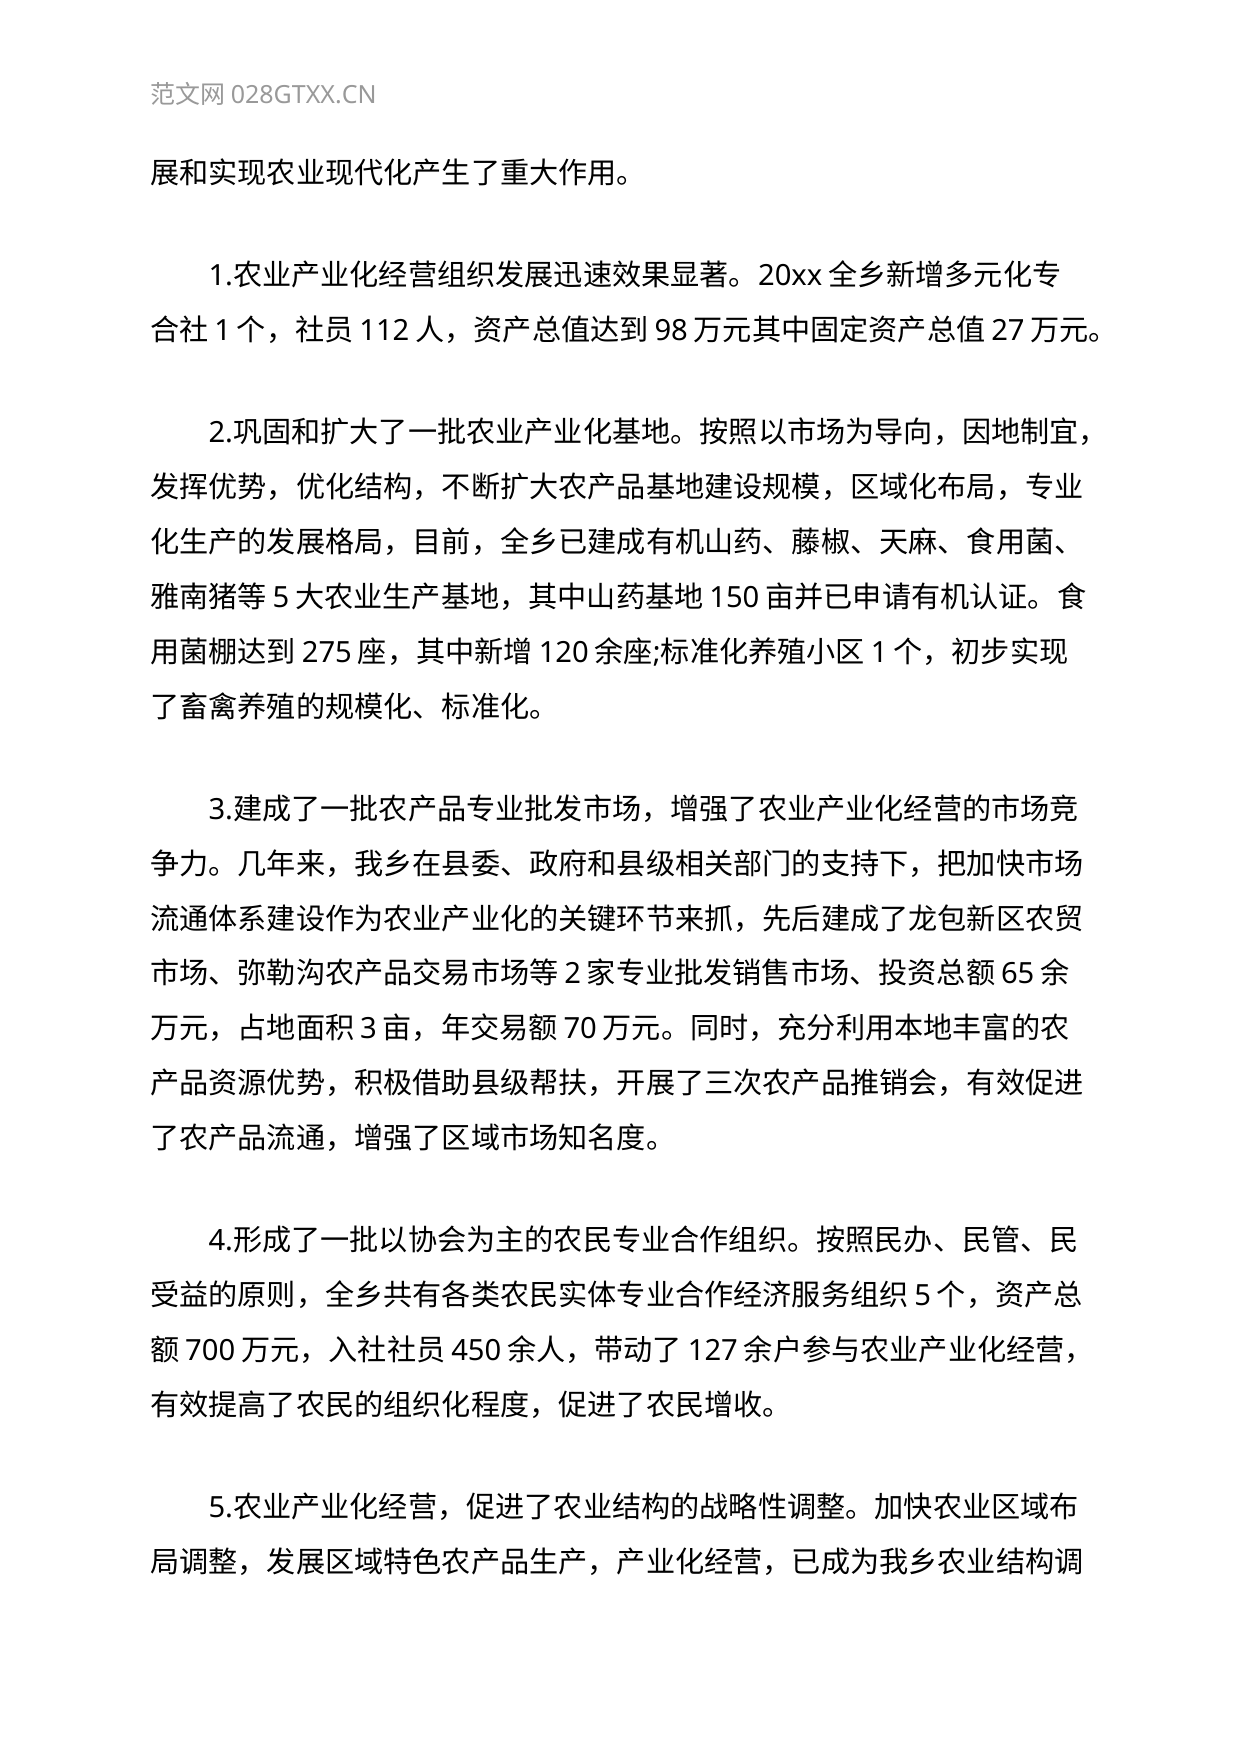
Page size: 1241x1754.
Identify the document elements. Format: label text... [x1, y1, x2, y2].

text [150, 1483, 1090, 1581]
text 1.农业产业化经营组织发展迅速效果显著。20xx全乡新增多元化专合社1个，社员112人，资产总值达到98万元其中固定资产总值27万元。 [150, 252, 1090, 349]
text 2.巩固和扩大了一批农业产业化基地。按照以市场为导向，因地制宜，发挥优势，优化结构，不断扩大农产品基地建设规模，区域化布局，专业化生产的发展格局，目前，全乡已建成有机山药、藤椒、天麻、食用菌、雅南猪等5大农业生产基地，其中山药基地150亩并已申请有机认证。食用菌棚达到275座，其中新增120余座;标准化养殖小区1个，初步实现了畜禽养殖的规模化、标准化。 [150, 409, 1090, 726]
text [150, 150, 1090, 192]
text 4.形成了一批以协会为主的农民专业合作组织。按照民办、民管、民受益的原则，全乡共有各类农民实体专业合作经济服务组织5个，资产总额700万元，入社社员450余人，带动了127余户参与农业产业化经营，有效提高了农民的组织化程度，促进了农民增收。 [150, 1217, 1090, 1424]
text 3.建成了一批农产品专业批发市场，增强了农业产业化经营的市场竞争力。几年来，我乡在县委、政府和县级相关部门的支持下，把加快市场流通体系建设作为农业产业化的关键环节来抓，先后建成了龙包新区农贸市场、弥勒沟农产品交易市场等2家专业批发销售市场、投资总额65余万元，占地面积3亩，年交易额70万元。同时，充分利用本地丰富的农产品资源优势，积极借助县级帮扶，开展了三次农产品推销会，有效促进了农产品流通，增强了区域市场知名度。 [150, 785, 1090, 1157]
